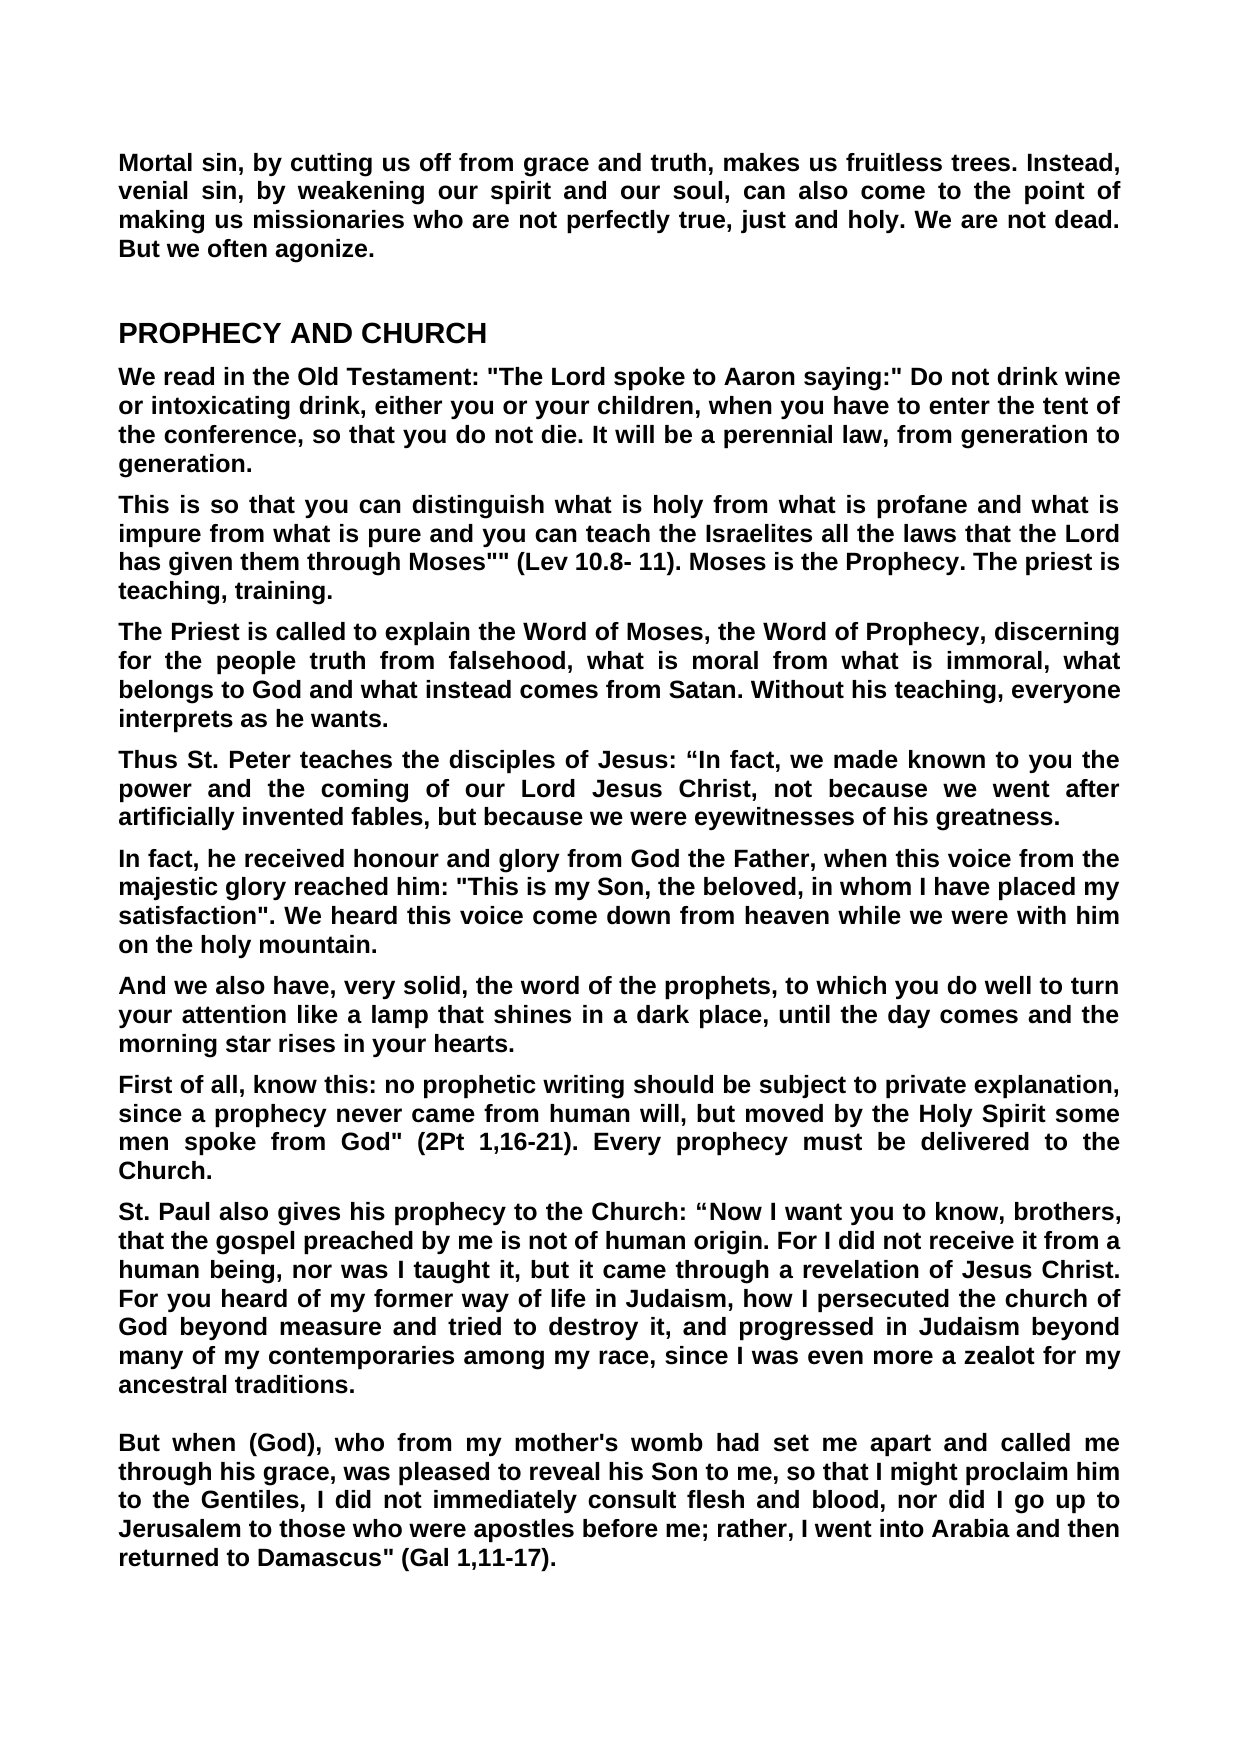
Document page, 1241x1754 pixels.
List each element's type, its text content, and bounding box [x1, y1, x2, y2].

text First of all, know this: no prophetic writing should be subject to private explanation, since a prophecy never came from human will, but moved by the Holy Spirit some men spoke from God" (2Pt 1,16-21). Every prophecy must be delivered to the Church. [118, 1070, 1122, 1185]
text PROPHECY AND CHURCH [118, 316, 1122, 350]
text Thus St. Peter teaches the disciples of Jesus: “In fact, we made known to you the power and the coming of our Lord Jesus Christ, not because we went after artificially invented fables, but because we were eyewitnesses of his greatness. [118, 745, 1122, 831]
text We read in the Old Testament: "The Lord spoke to Aaron saying:" Do not drink wine or intoxicating drink, either you or your children, when you have to enter the tent of the conference, so that you do not die. It will be a perennial law, from generation to generation. [118, 362, 1122, 477]
text And we also have, very solid, the word of the prophets, to which you do well to turn your attention like a lamp that shines in a dark place, until the day comes and the morning star rises in your hearts. [118, 971, 1122, 1057]
text But when (God), who from my mother's womb had set me apart and called me through his grace, was pleased to reveal his Son to me, so that I might proclaim him to the Gentiles, I did not immediately consult flesh and blood, nor did I go up to Jerusalem to those who were apostles before me; rather, I went into Arabia and then returned to Damascus" (Gal 1,11-17). [118, 1428, 1122, 1572]
text St. Paul also gives his prophecy to the Church: “Now I want you to know, brothers, that the gospel preached by me is not of human origin. For I did not receive it from a human being, nor was I taught it, but it came through a revelation of Jesus Christ. For you heard of my former way of life in Judaism, how I persecuted the church of God beyond measure and tried to destroy it, and progressed in Judaism beyond many of my contemporaries among my race, since I was even more a zealot for my ancestral traditions. [118, 1197, 1122, 1399]
text In fact, he received honour and glory from God the Father, when this voice from the majestic glory reached him: "This is my Son, the beloved, in whom I have placed my satisfaction". We heard this voice come down from heaven while we were with him on the holy mountain. [118, 844, 1122, 959]
text The Priest is called to explain the Word of Moses, the Word of Prophecy, discerning for the people truth from falsehood, what is moral from what is immoral, what belongs to God and what instead comes from Satan. Without his teaching, everyone interprets as he wants. [118, 617, 1122, 732]
text Mortal sin, by cutting us off from grace and truth, makes us fruitless trees. Instead, venial sin, by weakening our spirit and our soul, can also come to the point of making us missionaries who are not perfectly true, just and holy. We are not dead. But we often agonize. [118, 148, 1122, 263]
text This is so that you can distinguish what is holy from what is profane and what is impure from what is pure and you can teach the Israelites all the laws that the Lord has given them through Moses"" (Lev 10.8- 11). Moses is the Prophecy. The priest is teaching, training. [118, 490, 1122, 605]
